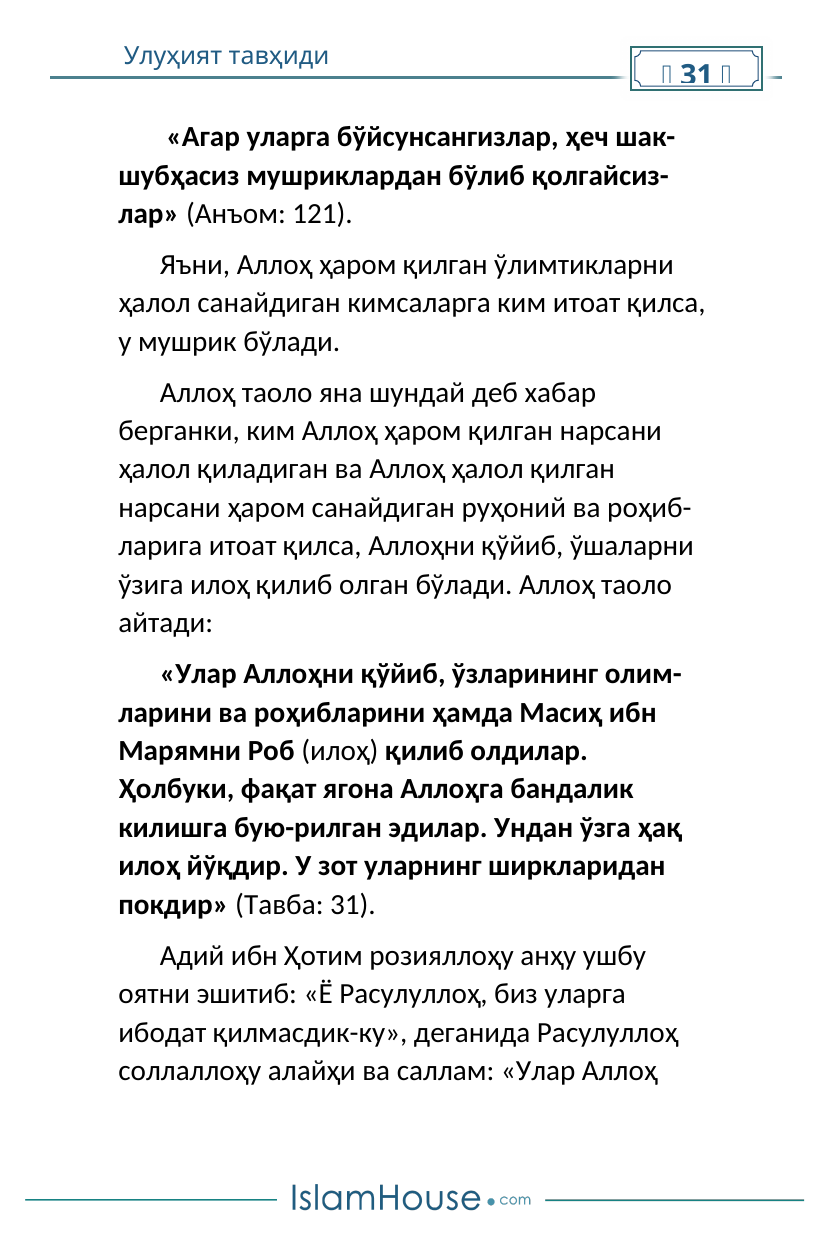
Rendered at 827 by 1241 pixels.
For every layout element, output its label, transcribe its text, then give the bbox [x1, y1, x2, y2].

text Яъни, Аллоҳ ҳаром қилган ўлимтикларни ҳалол санайдиган кимсаларга ким итоат қилса, у мушрик бўлади. [118, 246, 709, 358]
picture [284, 1179, 805, 1217]
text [118, 937, 709, 1088]
text «Агар уларга бўйсунсангизлар, ҳеч шак-шубҳасиз мушриклардан бўлиб қолгайсиз-лар» (Анъом: 121). [118, 118, 709, 231]
text Аллоҳ таоло яна шундай деб хабар берганки, ким Аллоҳ ҳаром қилган нарсани ҳалол қиладиган ва Аллоҳ ҳалол қилган нарсани ҳаром санайдиган руҳоний ва роҳиб-ларига итоат қилса, Аллоҳни қўйиб, ўшаларни ўзига илоҳ қилиб олган бўлади. Аллоҳ таоло айтади: [118, 374, 709, 640]
picture [18, 1179, 277, 1216]
text «Улар Аллоҳни қўйиб, ўзларининг олим-ларини ва роҳибларини ҳамда Масиҳ ибн Марямни Роб (илоҳ) қилиб олдилар. Ҳолбуки, фақат ягона Аллоҳга бандалик килишга бую-рилган эдилар. Ундан ўзга ҳақ илоҳ йўқдир. У зот уларнинг ширкларидан покдир» (Тавба: 31). [118, 655, 709, 922]
